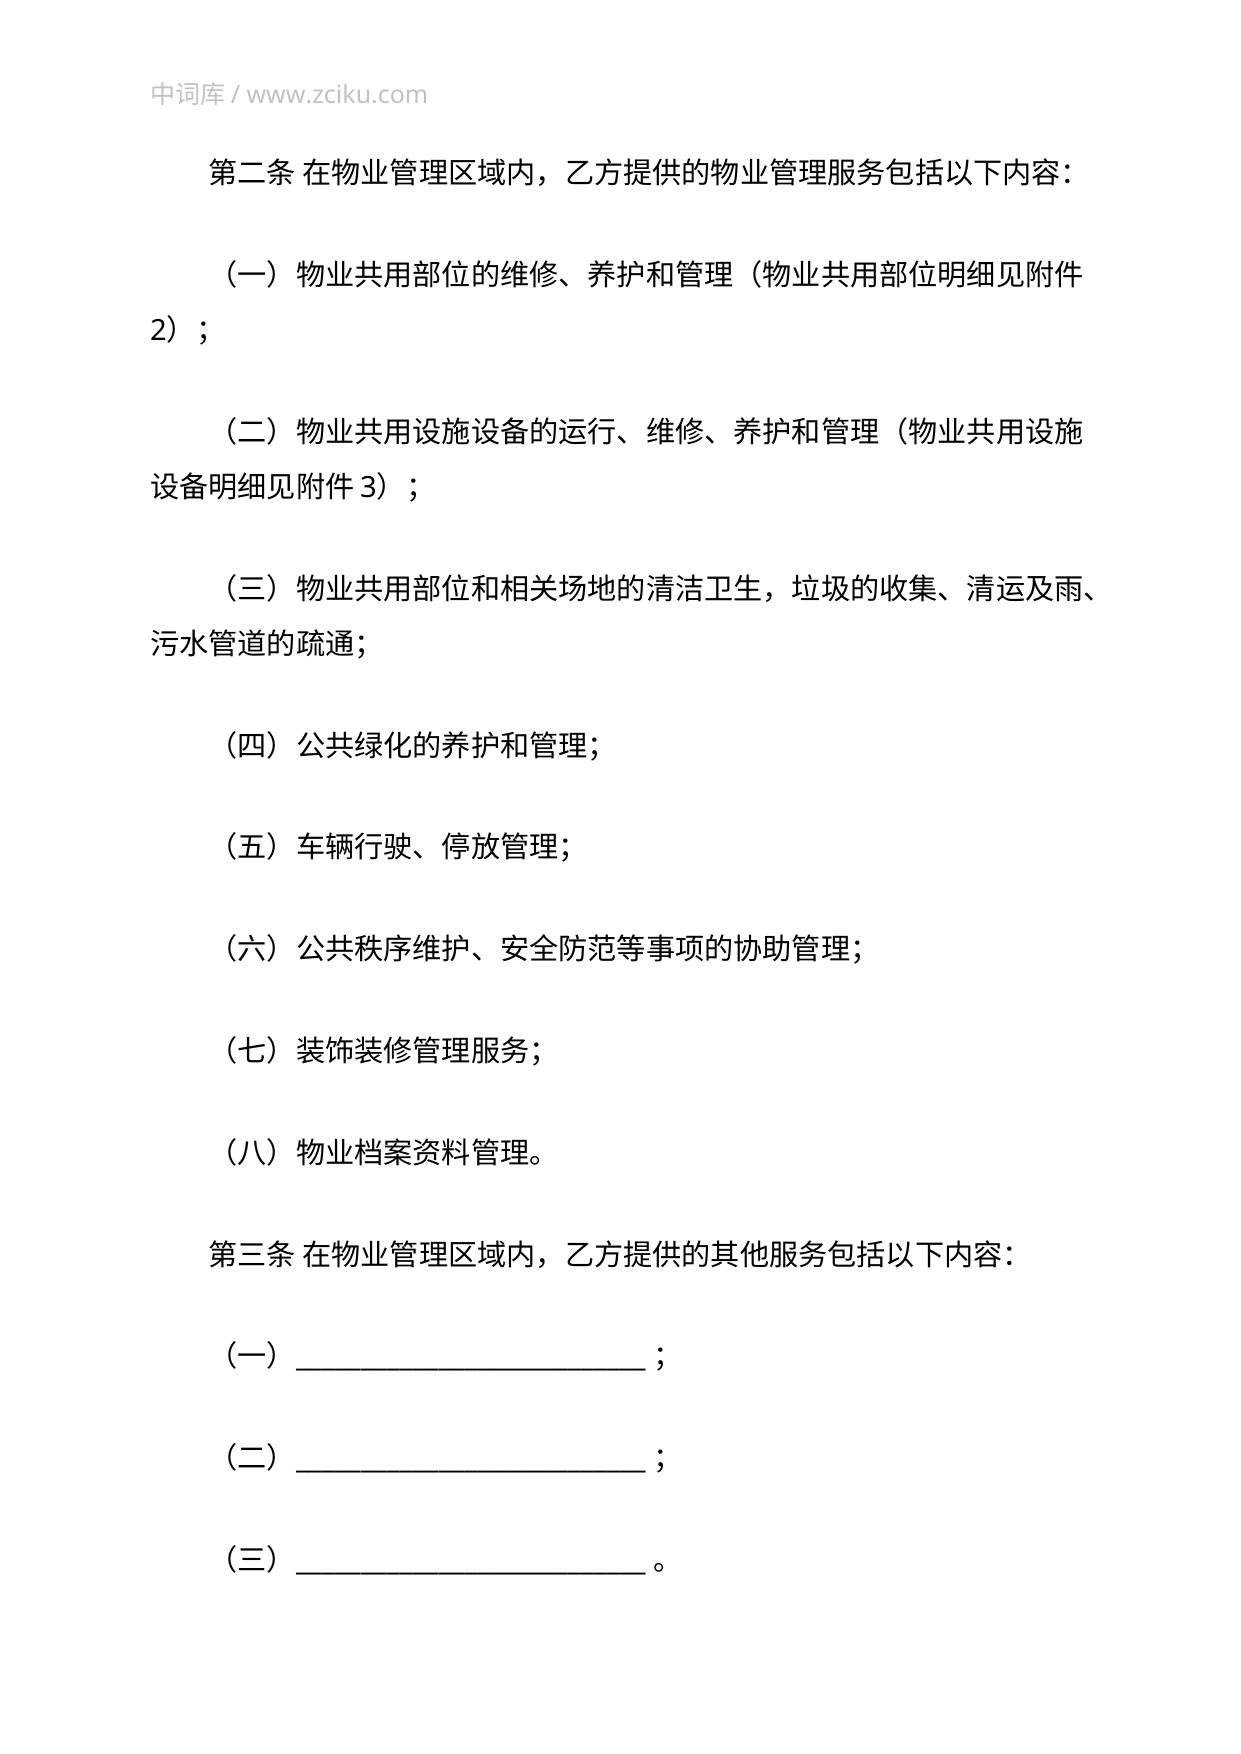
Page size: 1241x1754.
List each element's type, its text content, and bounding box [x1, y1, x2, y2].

text 第三条 在物业管理区域内，乙方提供的其他服务包括以下内容： [150, 1231, 1090, 1273]
text （三）___________________________ 。 [150, 1537, 1090, 1579]
text （一）物业共用部位的维修、养护和管理（物业共用部位明细见附件2）； [150, 252, 1090, 349]
text （八）物业档案资料管理。 [150, 1129, 1090, 1172]
text （七）装饰装修管理服务； [150, 1027, 1090, 1070]
text （五）车辆行驶、停放管理； [150, 824, 1090, 866]
text （六）公共秩序维护、安全防范等事项的协助管理； [150, 926, 1090, 968]
text （二）物业共用设施设备的运行、维修、养护和管理（物业共用设施设备明细见附件3）； [150, 409, 1090, 506]
text （三）物业共用部位和相关场地的清洁卫生，垃圾的收集、清运及雨、污水管道的疏通； [150, 566, 1090, 663]
text （一）___________________________ ； [150, 1333, 1090, 1375]
text （二）___________________________ ； [150, 1435, 1090, 1477]
text （四）公共绿化的养护和管理； [150, 722, 1090, 764]
text 第二条 在物业管理区域内，乙方提供的物业管理服务包括以下内容： [150, 150, 1090, 192]
